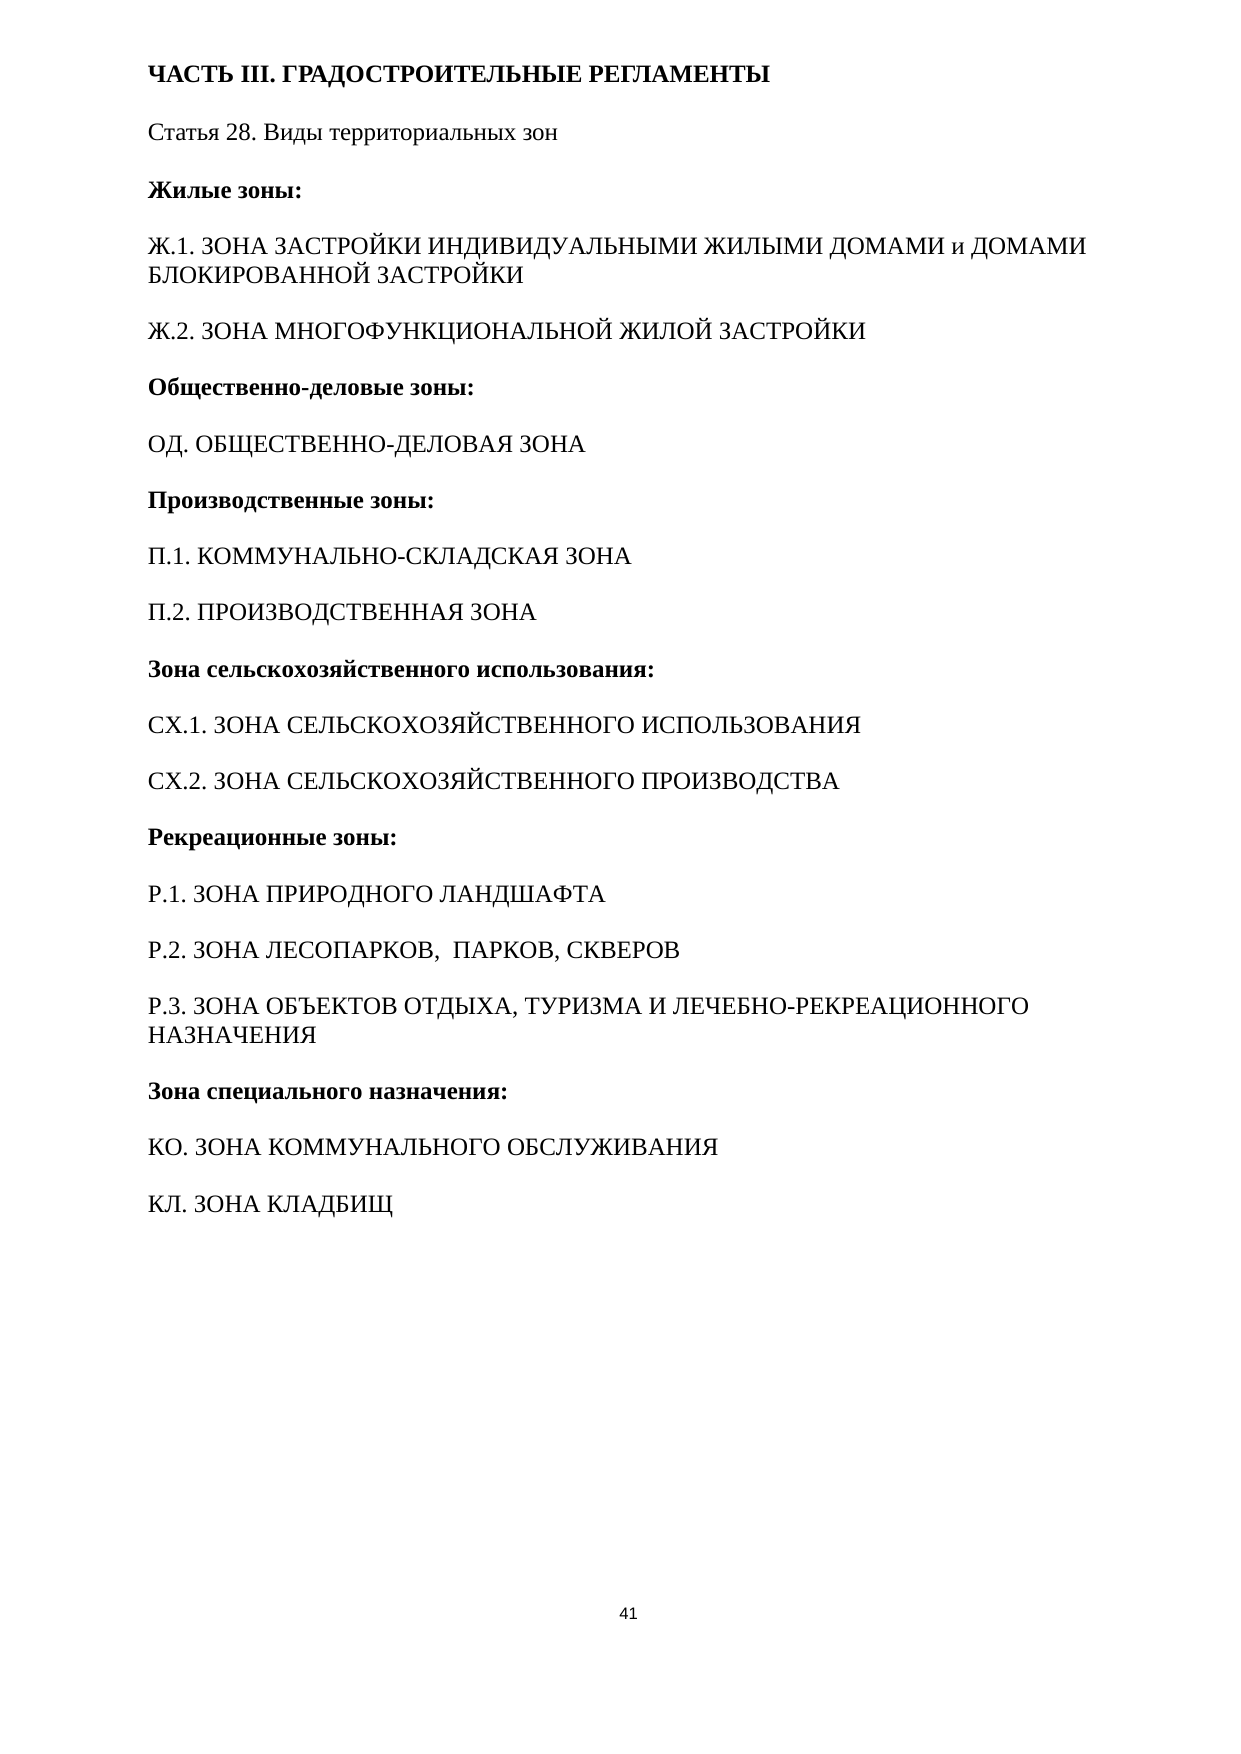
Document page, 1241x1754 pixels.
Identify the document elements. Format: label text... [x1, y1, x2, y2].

text Ж.2. ЗОНА МНОГОФУНКЦИОНАЛЬНОЙ ЖИЛОЙ ЗАСТРОЙКИ [148, 316, 1092, 345]
text СХ.2. ЗОНА СЕЛЬСКОХОЗЯЙСТВЕННОГО ПРОИЗВОДСТВА [148, 766, 1092, 795]
text Зона специального назначения: [148, 1076, 1092, 1105]
text Производственные зоны: [148, 485, 1092, 514]
text КЛ. ЗОНА КЛАДБИЩ [148, 1189, 1092, 1217]
text Зона сельскохозяйственного использования: [148, 654, 1092, 682]
text Р.1. ЗОНА ПРИРОДНОГО ЛАНДШАФТА [148, 879, 1092, 907]
text П.1. КОММУНАЛЬНО-СКЛАДСКАЯ ЗОНА [148, 541, 1092, 570]
text Р.2. ЗОНА ЛЕСОПАРКОВ, ПАРКОВ, СКВЕРОВ [148, 935, 1092, 964]
text ОД. ОБЩЕСТВЕННО-ДЕЛОВАЯ ЗОНА [148, 429, 1092, 457]
text Ж.1. ЗОНА ЗАСТРОЙКИ ИНДИВИДУАЛЬНЫМИ ЖИЛЫМИ ДОМАМИ и ДОМАМИ БЛОКИРОВАННОЙ ЗАСТРОЙКИ [148, 231, 1092, 289]
subtitle Статья 28. Виды территориальных зон [148, 117, 1092, 146]
text КО. ЗОНА КОММУНАЛЬНОГО ОБСЛУЖИВАНИЯ [148, 1132, 1092, 1161]
text Р.3. ЗОНА ОБЪЕКТОВ ОТДЫХА, ТУРИЗМА И ЛЕЧЕБНО-РЕКРЕАЦИОННОГО НАЗНАЧЕНИЯ [148, 991, 1092, 1049]
text СХ.1. ЗОНА СЕЛЬСКОХОЗЯЙСТВЕННОГО ИСПОЛЬЗОВАНИЯ [148, 710, 1092, 739]
subtitle ЧАСТЬ III. ГРАДОСТРОИТЕЛЬНЫЕ РЕГЛАМЕНТЫ [148, 59, 1092, 88]
text Жилые зоны: [148, 175, 1092, 204]
text П.2. ПРОИЗВОДСТВЕННАЯ ЗОНА [148, 597, 1092, 626]
text Рекреационные зоны: [148, 822, 1092, 851]
text Общественно-деловые зоны: [148, 372, 1092, 401]
